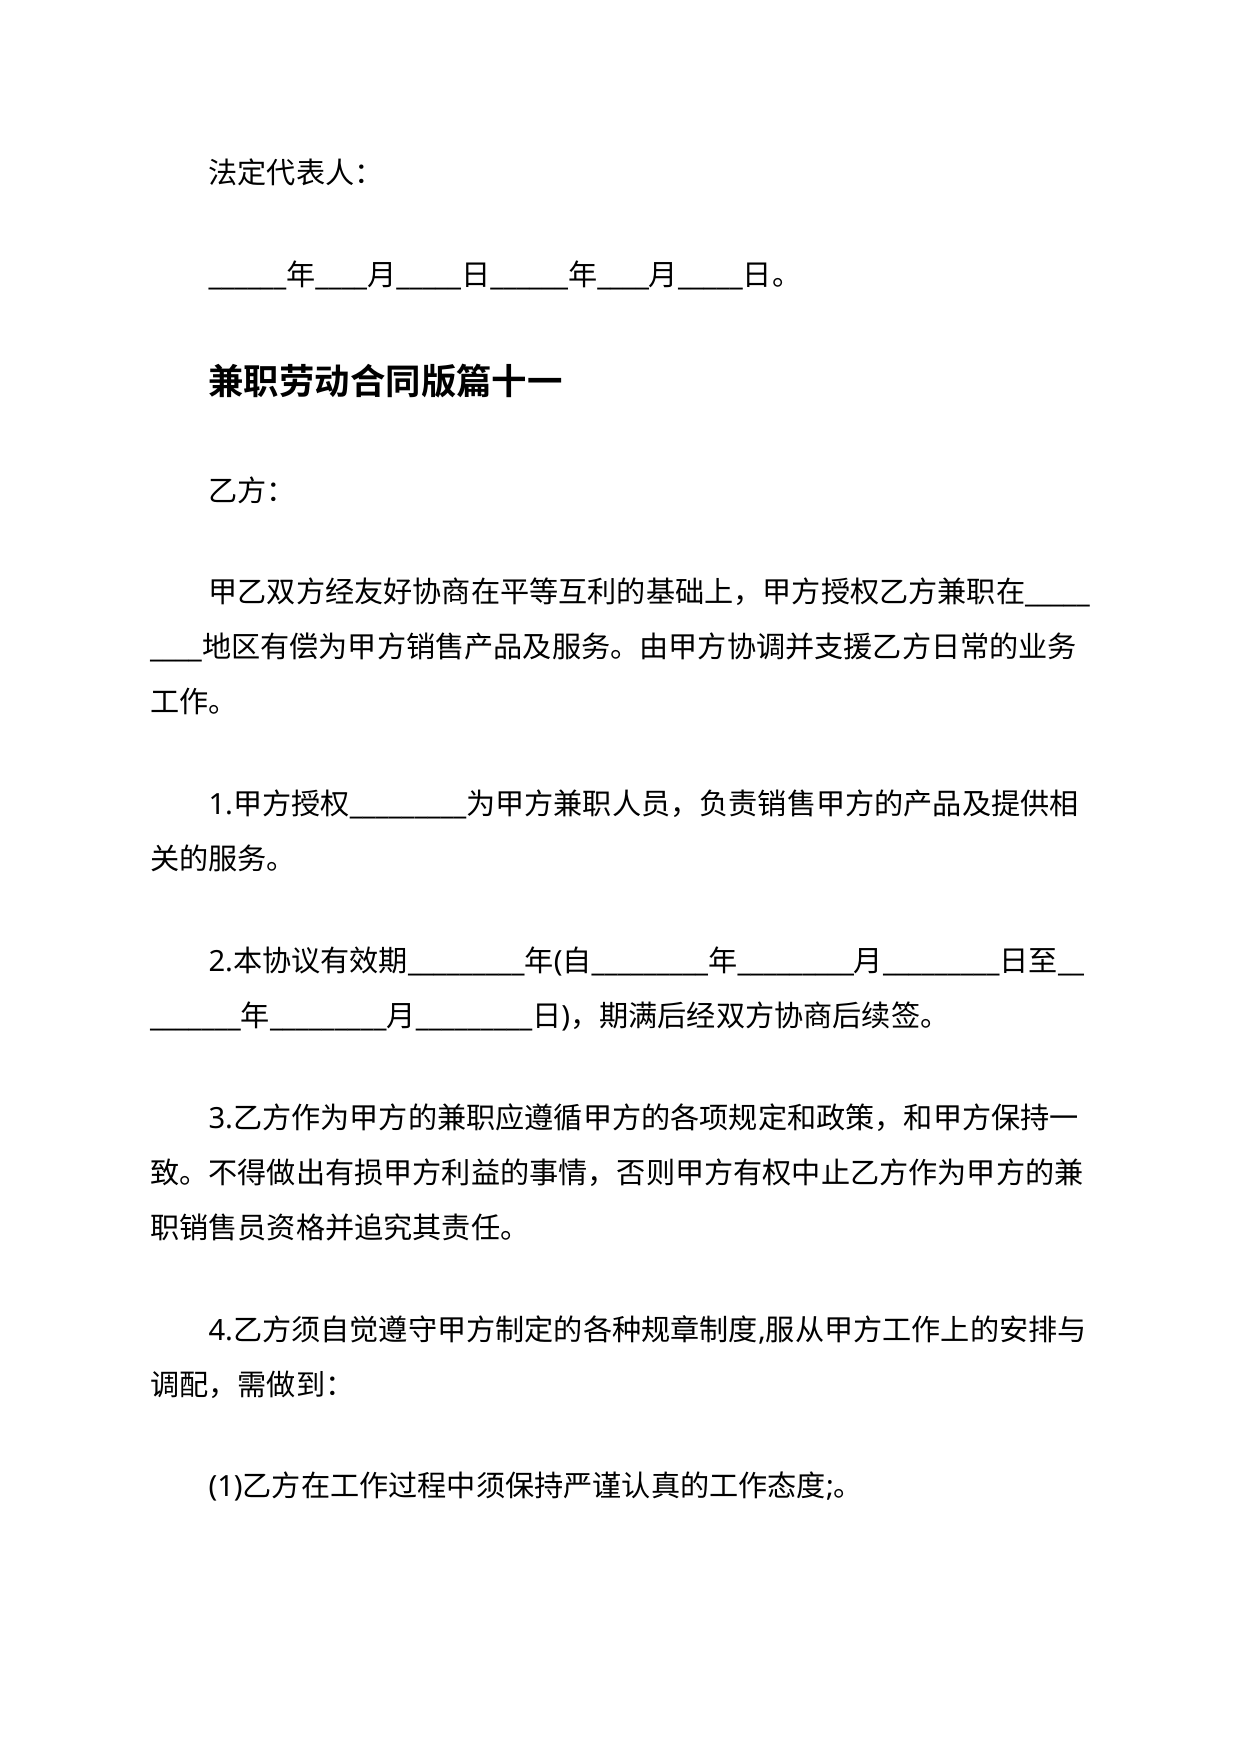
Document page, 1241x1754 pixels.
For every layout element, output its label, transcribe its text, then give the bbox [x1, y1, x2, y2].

text 4.乙方须自觉遵守甲方制定的各种规章制度,服从甲方工作上的安排与调配，需做到： [150, 1306, 1090, 1403]
text 甲乙双方经友好协商在平等互利的基础上，甲方授权乙方兼职在_________地区有偿为甲方销售产品及服务。由甲方协调并支援乙方日常的业务工作。 [150, 569, 1090, 721]
text 2.本协议有效期_________年(自_________年_________月_________日至_________年_________月_________日)，期满后经双方协商后续签。 [150, 937, 1090, 1035]
text 法定代表人： [150, 150, 1090, 192]
text 乙方： [150, 467, 1090, 509]
text 兼职劳动合同版篇十一 [150, 354, 1090, 405]
text (1)乙方在工作过程中须保持严谨认真的工作态度;。 [150, 1463, 1090, 1505]
text ______年____月_____日______年____月_____日。 [150, 252, 1090, 294]
text 3.乙方作为甲方的兼职应遵循甲方的各项规定和政策，和甲方保持一致。不得做出有损甲方利益的事情，否则甲方有权中止乙方作为甲方的兼职销售员资格并追究其责任。 [150, 1094, 1090, 1247]
text 1.甲方授权_________为甲方兼职人员，负责销售甲方的产品及提供相关的服务。 [150, 781, 1090, 878]
